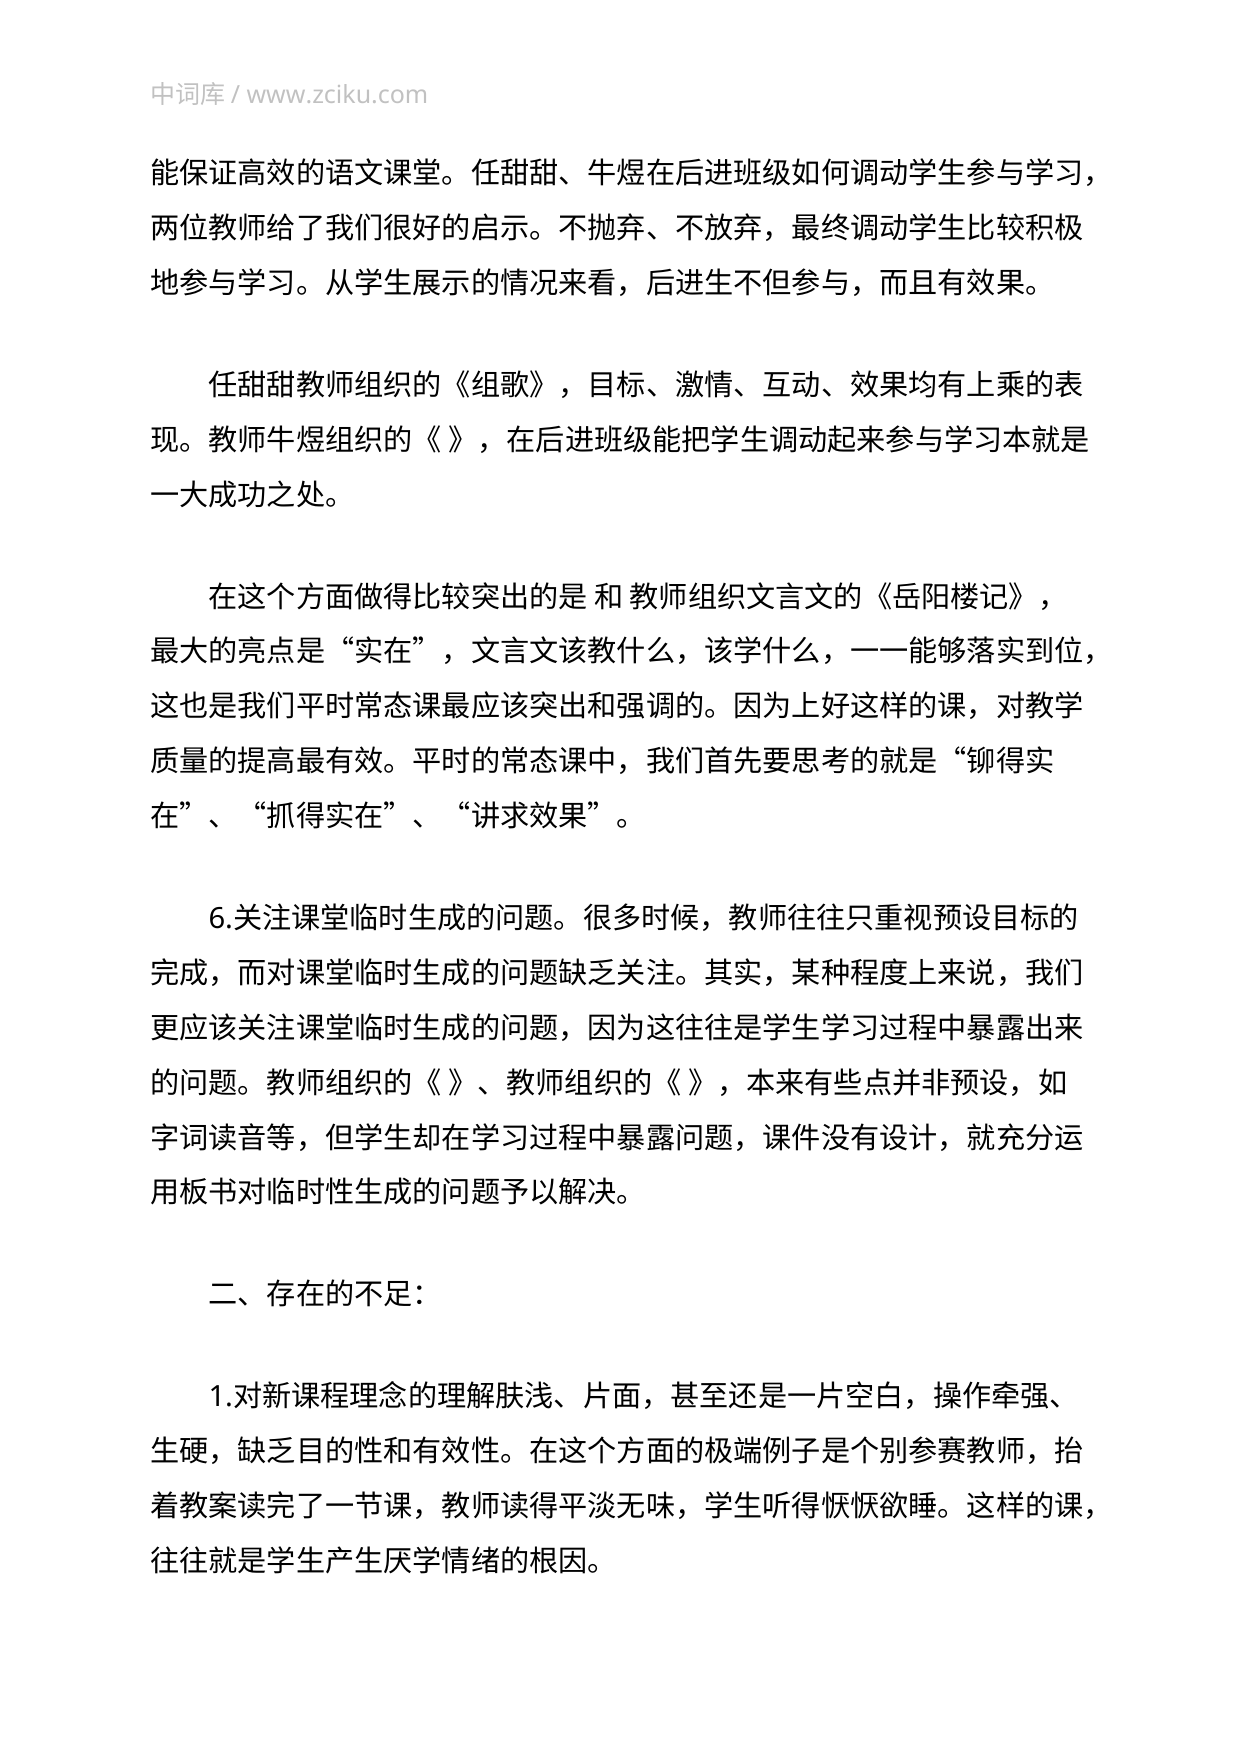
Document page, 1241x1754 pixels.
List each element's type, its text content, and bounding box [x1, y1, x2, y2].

text 在这个方面做得比较突出的是 和 教师组织文言文的《岳阳楼记》，最大的亮点是“实在”，文言文该教什么，该学什么，一一能够落实到位，这也是我们平时常态课最应该突出和强调的。因为上好这样的课，对教学质量的提高最有效。平时的常态课中，我们首先要思考的就是“铆得实在”、“抓得实在”、“讲求效果”。 [150, 573, 1090, 835]
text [150, 150, 1090, 302]
text 1.对新课程理念的理解肤浅、片面，甚至还是一片空白，操作牵强、生硬，缺乏目的性和有效性。在这个方面的极端例子是个别参赛教师，抬着教案读完了一节课，教师读得平淡无味，学生听得恹恹欲睡。这样的课，往往就是学生产生厌学情绪的根因。 [150, 1373, 1090, 1580]
text 6.关注课堂临时生成的问题。很多时候，教师往往只重视预设目标的完成，而对课堂临时生成的问题缺乏关注。其实，某种程度上来说，我们更应该关注课堂临时生成的问题，因为这往往是学生学习过程中暴露出来的问题。教师组织的《 》、教师组织的《 》，本来有些点并非预设，如字词读音等，但学生却在学习过程中暴露问题，课件没有设计，就充分运用板书对临时性生成的问题予以解决。 [150, 894, 1090, 1211]
text 任甜甜教师组织的《组歌》，目标、激情、互动、效果均有上乘的表现。教师牛煜组织的《 》，在后进班级能把学生调动起来参与学习本就是一大成功之处。 [150, 362, 1090, 514]
text 二、存在的不足： [150, 1271, 1090, 1313]
